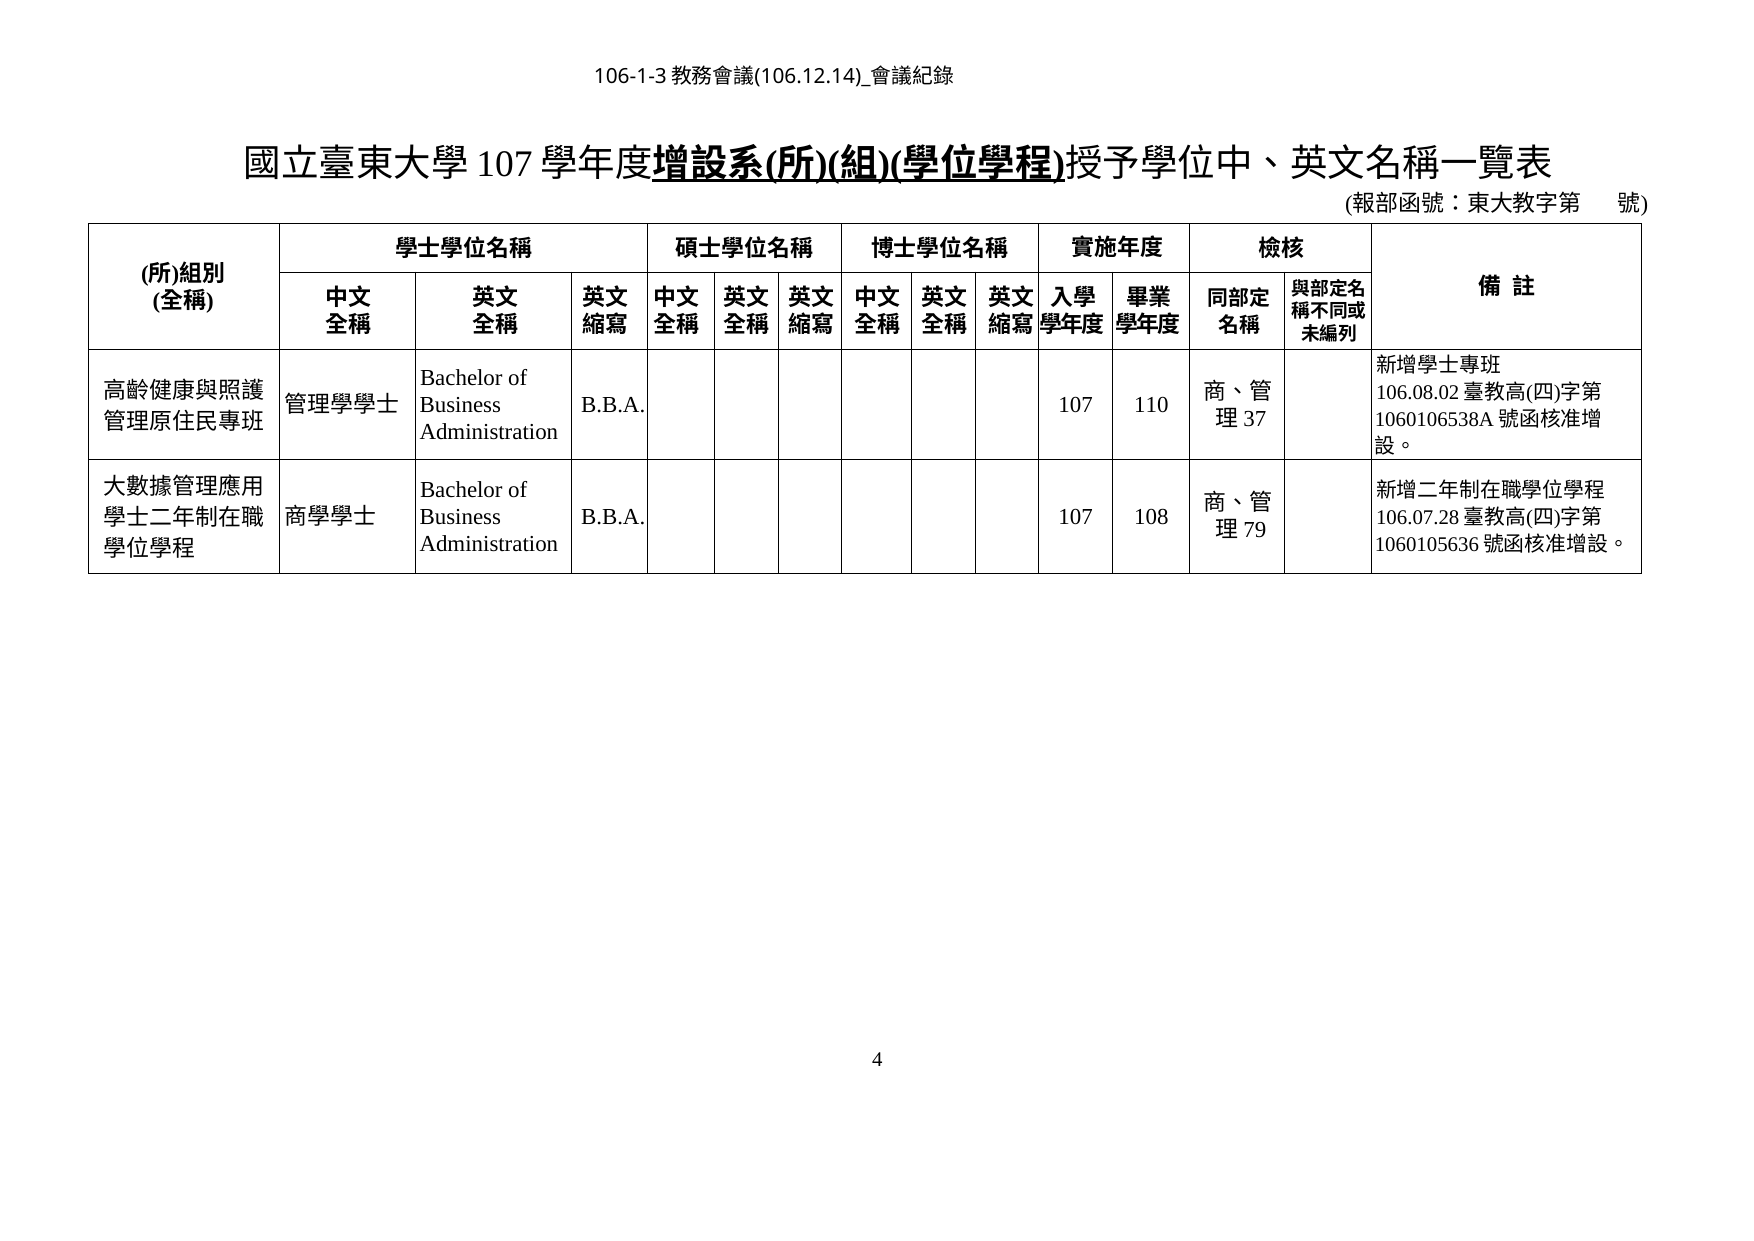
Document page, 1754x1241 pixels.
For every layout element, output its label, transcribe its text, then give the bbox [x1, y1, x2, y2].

table_cell 107 [1039, 350, 1112, 459]
table_header 實施年度 [1039, 224, 1189, 272]
table_header (所)組別 (全稱) [89, 224, 279, 349]
table_cell Bachelor of Business Administration [416, 460, 571, 573]
table_cell [842, 460, 911, 573]
text 國立臺東大學107學年度增設系(所)(組)(學位學程)授予學位中、英文名稱一覽表 [130, 132, 1665, 187]
table_cell [912, 460, 975, 573]
table_cell 新增學士專班 106.08.02臺教高(四)字第1060106538A號函核准增設。 [1372, 350, 1641, 459]
table_header 檢核 [1190, 224, 1371, 272]
table_cell 英文 縮寫 [572, 273, 647, 349]
text (報部函號：東大教字第 號) [89, 187, 1648, 218]
table_cell 110 [1113, 350, 1189, 459]
table_cell 英文 縮寫 [976, 273, 1038, 349]
table_cell 高齡健康與照護 管理原住民專班 [89, 350, 279, 459]
table_cell 107 [1039, 460, 1112, 573]
table_cell 英文 縮寫 [779, 273, 841, 349]
table_cell 入學 學年度 [1039, 273, 1112, 349]
table_cell 商學學士 [280, 460, 415, 573]
table_header 博士學位名稱 [842, 224, 1038, 272]
table_cell [648, 350, 714, 459]
table_header 碩士學位名稱 [648, 224, 841, 272]
table_cell 新增二年制在職學位學程 106.07.28臺教高(四)字第1060105636號函核准增設。 [1372, 460, 1641, 573]
table_cell 中文 全稱 [280, 273, 415, 349]
table_cell 英文 全稱 [715, 273, 778, 349]
table_cell [1285, 460, 1371, 573]
table_cell 英文 全稱 [416, 273, 571, 349]
table_cell [779, 350, 841, 459]
table_cell B.B.A. [572, 350, 647, 459]
table_cell 大數據管理應用 學士二年制在職 學位學程 [89, 460, 279, 573]
table_header 學士學位名稱 [280, 224, 647, 272]
table_cell 與部定名稱不同或未編列 [1285, 273, 1371, 349]
table_cell Bachelor of Business Administration [416, 350, 571, 459]
table_cell B.B.A. [572, 460, 647, 573]
table_cell 同部定 名稱 [1190, 273, 1284, 349]
table_cell [648, 460, 714, 573]
table_cell [912, 350, 975, 459]
table_cell [715, 350, 778, 459]
table_cell 英文 全稱 [912, 273, 975, 349]
table_cell [842, 350, 911, 459]
table_cell 商、管理79 [1190, 460, 1284, 573]
table_cell 中文 全稱 [648, 273, 714, 349]
table_cell 中文 全稱 [842, 273, 911, 349]
table_cell 商、管理37 [1190, 350, 1284, 459]
table_cell 108 [1113, 460, 1189, 573]
table_header 備 註 [1372, 224, 1641, 349]
table_cell [976, 350, 1038, 459]
table_cell [715, 460, 778, 573]
table_cell [976, 460, 1038, 573]
table_cell [1285, 350, 1371, 459]
table_cell 畢業 學年度 [1113, 273, 1189, 349]
table_cell [779, 460, 841, 573]
table_cell 管理學學士 [280, 350, 415, 459]
